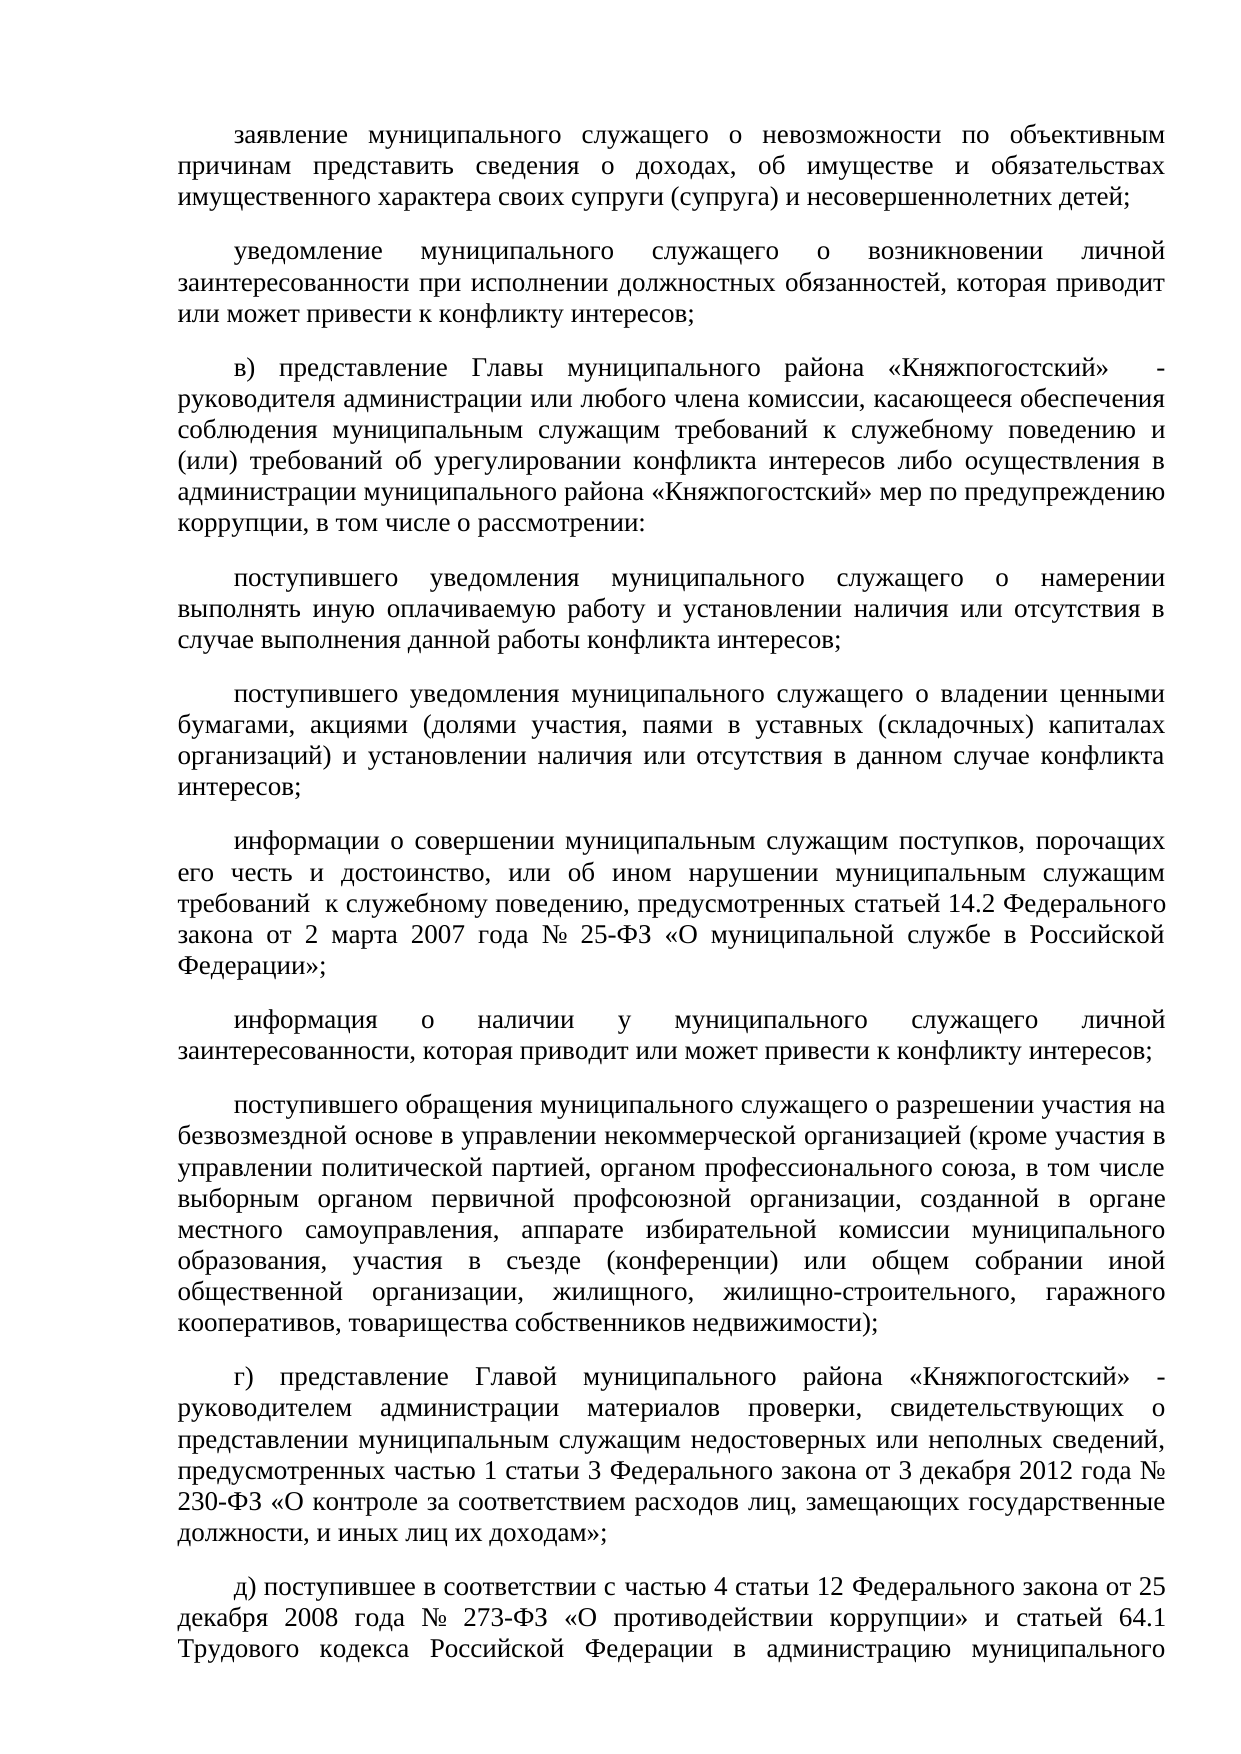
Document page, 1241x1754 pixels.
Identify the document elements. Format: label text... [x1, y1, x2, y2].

text заявление муниципального служащего о невозможности по объективным причинам представить сведения о доходах, об имуществе и обязательствах имущественного характера своих супруги (супруга) и несовершеннолетних детей; [177, 118, 1166, 212]
text поступившего уведомления муниципального служащего о намерении выполнять иную оплачиваемую работу и установлении наличия или отсутствия в случае выполнения данной работы конфликта интересов; [177, 561, 1166, 654]
text информация о наличии у муниципального служащего личной заинтересованности, которая приводит или может привести к конфликту интересов; [177, 1003, 1166, 1065]
text информации о совершении муниципальным служащим поступков, порочащих его честь и достоинство, или об ином нарушении муниципальным служащим требований к служебному поведению, предусмотренных статьей 14.2 Федерального закона от 2 марта 2007 года № 25-ФЗ «О муниципальной службе в Российской Федерации»; [177, 824, 1166, 980]
text уведомление муниципального служащего о возникновении личной заинтересованности при исполнении должностных обязанностей, которая приводит или может привести к конфликту интересов; [177, 234, 1166, 328]
text в) представление Главы муниципального района «Княжпогостский» - руководителя администрации или любого члена комиссии, касающееся обеспечения соблюдения муниципальным служащим требований к служебному поведению и (или) требований об урегулировании конфликта интересов либо осуществления в администрации муниципального района «Княжпогостский» мер по предупреждению коррупции, в том числе о рассмотрении: [177, 351, 1166, 538]
text поступившего уведомления муниципального служащего о владении ценными бумагами, акциями (долями участия, паями в уставных (складочных) капиталах организаций) и установлении наличия или отсутствия в данном случае конфликта интересов; [177, 677, 1166, 802]
text поступившего обращения муниципального служащего о разрешении участия на безвозмездной основе в управлении некоммерческой организацией (кроме участия в управлении политической партией, органом профессионального союза, в том числе выборным органом первичной профсоюзной организации, созданной в органе местного самоуправления, аппарате избирательной комиссии муниципального образования, участия в съезде (конференции) или общем собрании иной общественной организации, жилищного, жилищно-строительного, гаражного кооперативов, товарищества собственников недвижимости); [177, 1088, 1166, 1337]
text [177, 1570, 1166, 1664]
text г) представление Главой муниципального района «Княжпогостский» - руководителем администрации материалов проверки, свидетельствующих о представлении муниципальным служащим недостоверных или неполных сведений, предусмотренных частью 1 статьи 3 Федерального закона от 3 декабря 2012 года № 230-ФЗ «О контроле за соответствием расходов лиц, замещающих государственные должности, и иных лиц их доходам»; [177, 1360, 1166, 1547]
